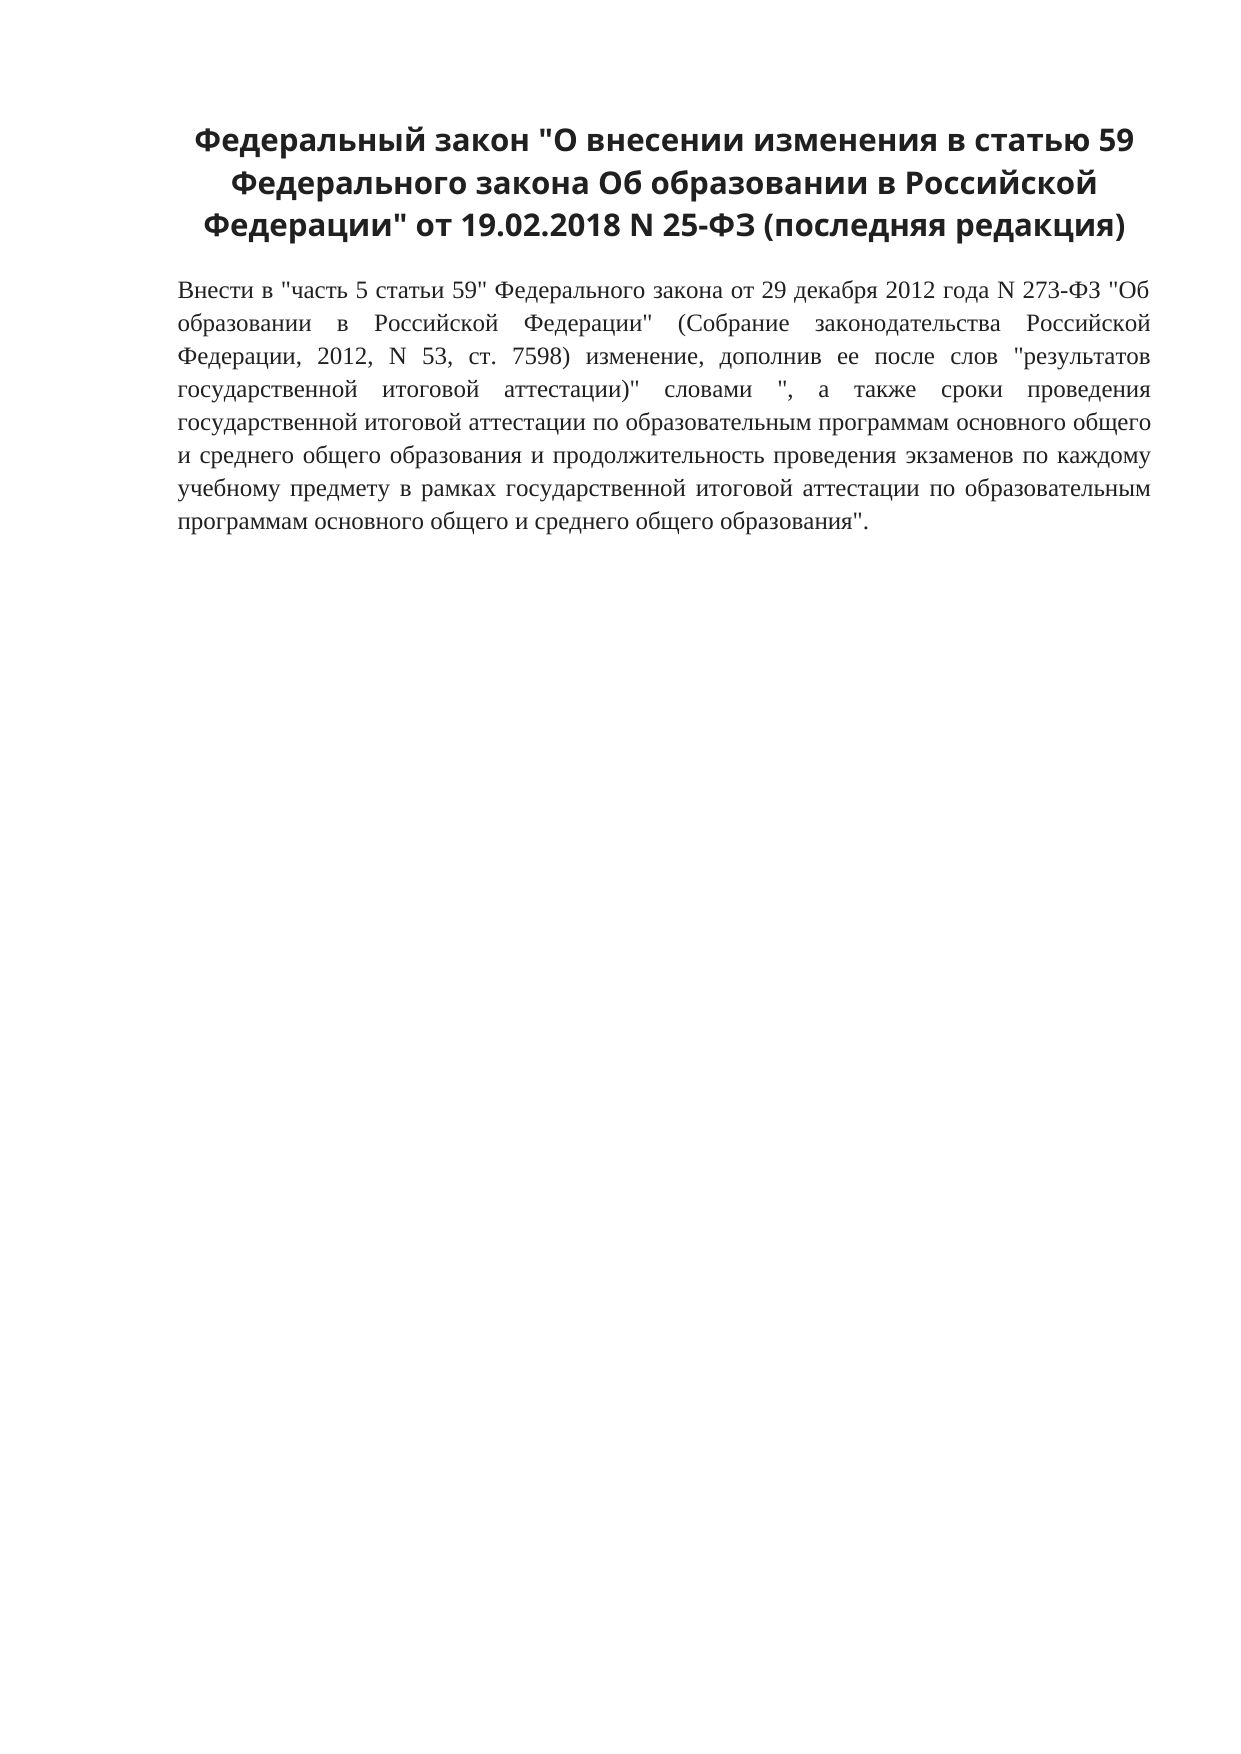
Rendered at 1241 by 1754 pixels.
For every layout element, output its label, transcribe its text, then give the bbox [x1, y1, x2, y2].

text Внести в "часть 5 статьи 59" Федерального закона от 29 декабря 2012 года N 273-ФЗ "Об образовании в Российской Федерации" (Собрание законодательства Российской Федерации, 2012, N 53, ст. 7598) изменение, дополнив ее после слов "результатов государственной итоговой аттестации)" словами ", а также сроки проведения государственной итоговой аттестации по образовательным программам основного общего и среднего общего образования и продолжительность проведения экзаменов по каждому учебному предмету в рамках государственной итоговой аттестации по образовательным программам основного общего и среднего общего образования". [177, 275, 1152, 535]
text Федеральный закон "О внесении изменения в статью 59 Федерального закона Об образовании в Российской Федерации" от 19.02.2018 N 25-ФЗ (последняя редакция) [177, 118, 1152, 246]
